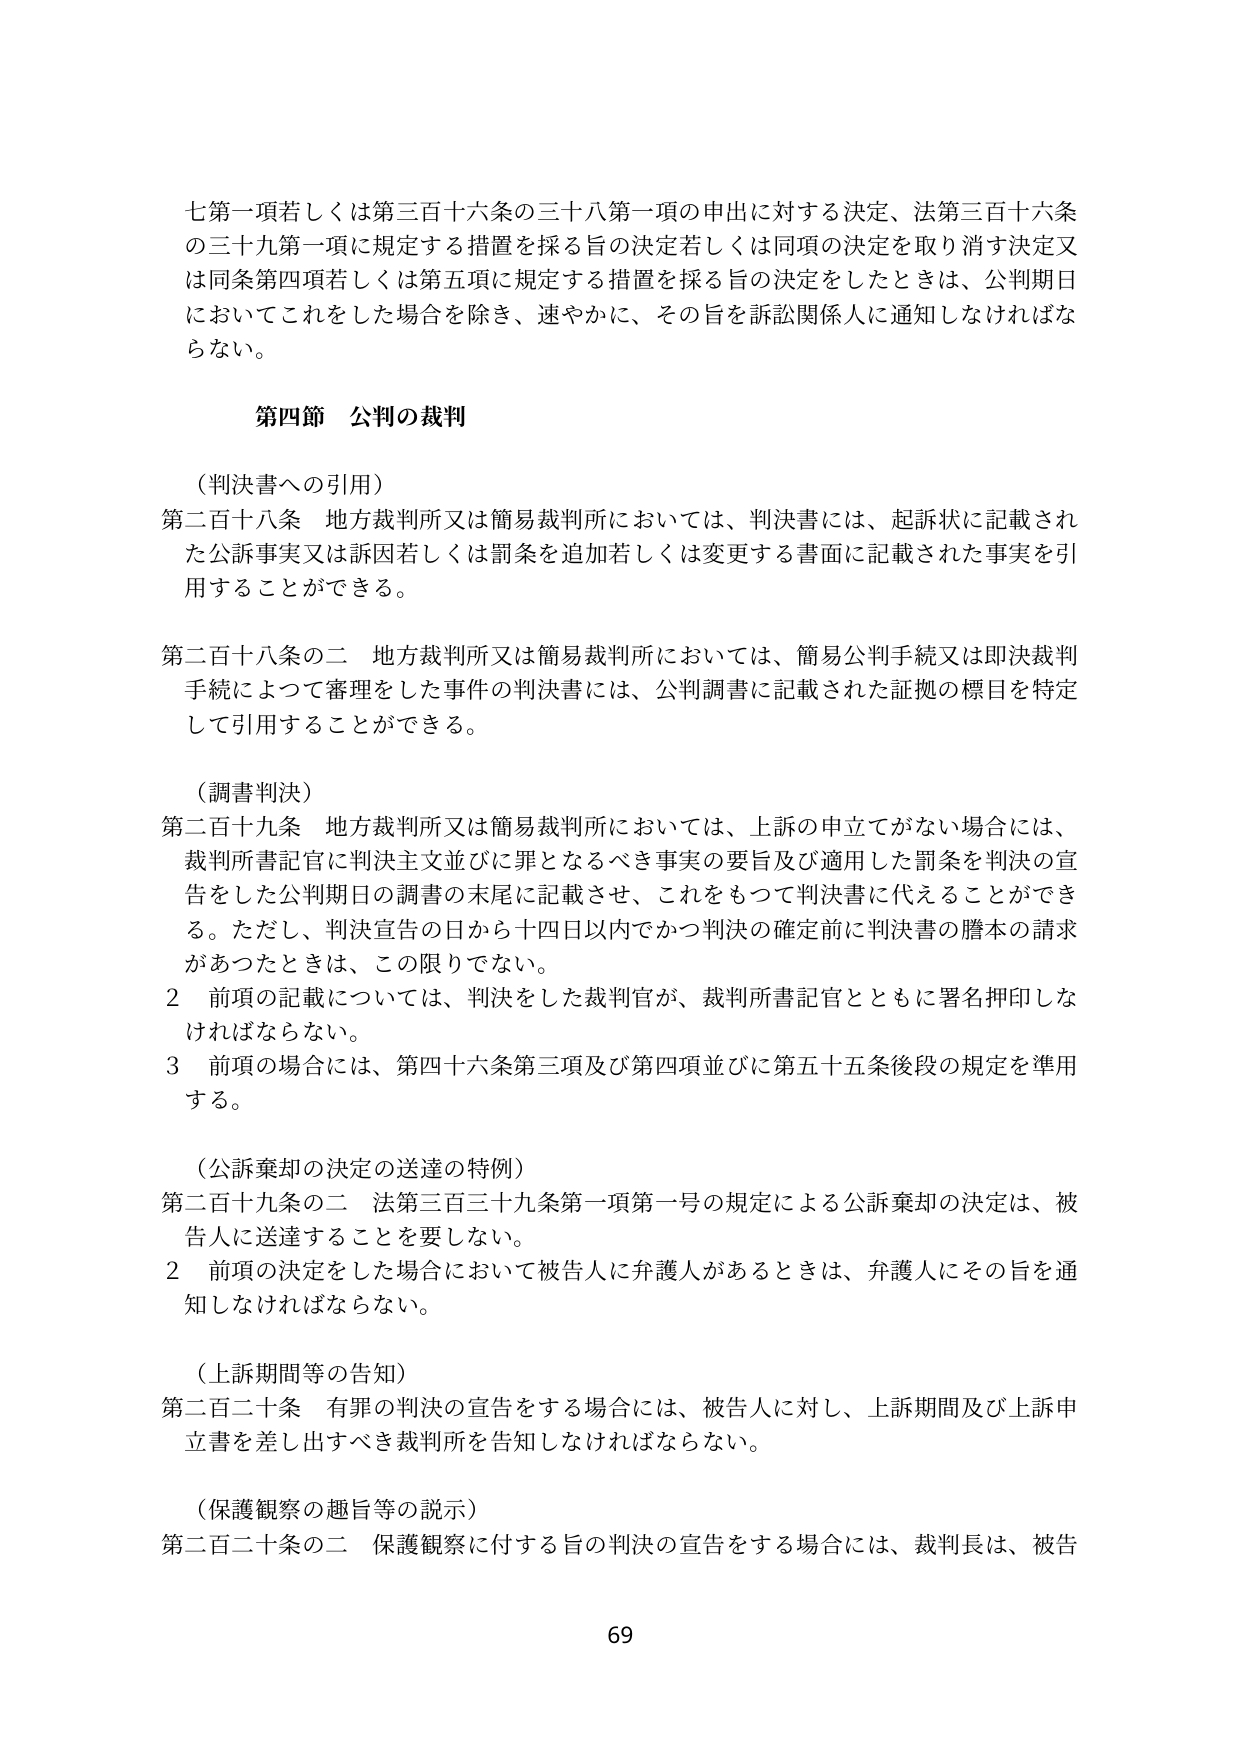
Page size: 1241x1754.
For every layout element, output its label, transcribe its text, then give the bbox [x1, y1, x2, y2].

text （公訴棄却の決定の送達の特例） [184, 1150, 1079, 1184]
text （判決書への引用） [184, 467, 1079, 501]
text 第二百二十条 有罪の判決の宣告をする場合には、被告人に対し、上訴期間及び上訴申立書を差し出すべき裁判所を告知しなければならない。 [161, 1389, 1079, 1458]
text ３ 前項の場合には、第四十六条第三項及び第四項並びに第五十五条後段の規定を準用する。 [161, 1048, 1079, 1116]
text 第二百十八条 地方裁判所又は簡易裁判所においては、判決書には、起訴状に記載された公訴事実又は訴因若しくは罰条を追加若しくは変更する書面に記載された事実を引用することができる。 [161, 501, 1079, 604]
text 第二百十八条の二 地方裁判所又は簡易裁判所においては、簡易公判手続又は即決裁判手続によつて審理をした事件の判決書には、公判調書に記載された証拠の標目を特定して引用することができる。 [161, 638, 1079, 740]
text 第二百十九条 地方裁判所又は簡易裁判所においては、上訴の申立てがない場合には、裁判所書記官に判決主文並びに罪となるべき事実の要旨及び適用した罰条を判決の宣告をした公判期日の調書の末尾に記載させ、これをもつて判決書に代えることができる。ただし、判決宣告の日から十四日以内でかつ判決の確定前に判決書の謄本の請求があつたときは、この限りでない。 [161, 809, 1079, 979]
text 第二百十九条の二 法第三百三十九条第一項第一号の規定による公訴棄却の決定は、被告人に送達することを要しない。 [161, 1184, 1079, 1253]
text ２ 前項の決定をした場合において被告人に弁護人があるときは、弁護人にその旨を通知しなければならない。 [161, 1253, 1079, 1321]
text （調書判決） [184, 774, 1079, 809]
text 第四節 公判の裁判 [253, 399, 1079, 433]
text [161, 194, 1079, 364]
text （上訴期間等の告知） [184, 1355, 1079, 1389]
text ２ 前項の記載については、判決をした裁判官が、裁判所書記官とともに署名押印しなければならない。 [161, 979, 1079, 1048]
text （保護観察の趣旨等の説示） [184, 1492, 1079, 1526]
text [161, 1526, 1079, 1560]
